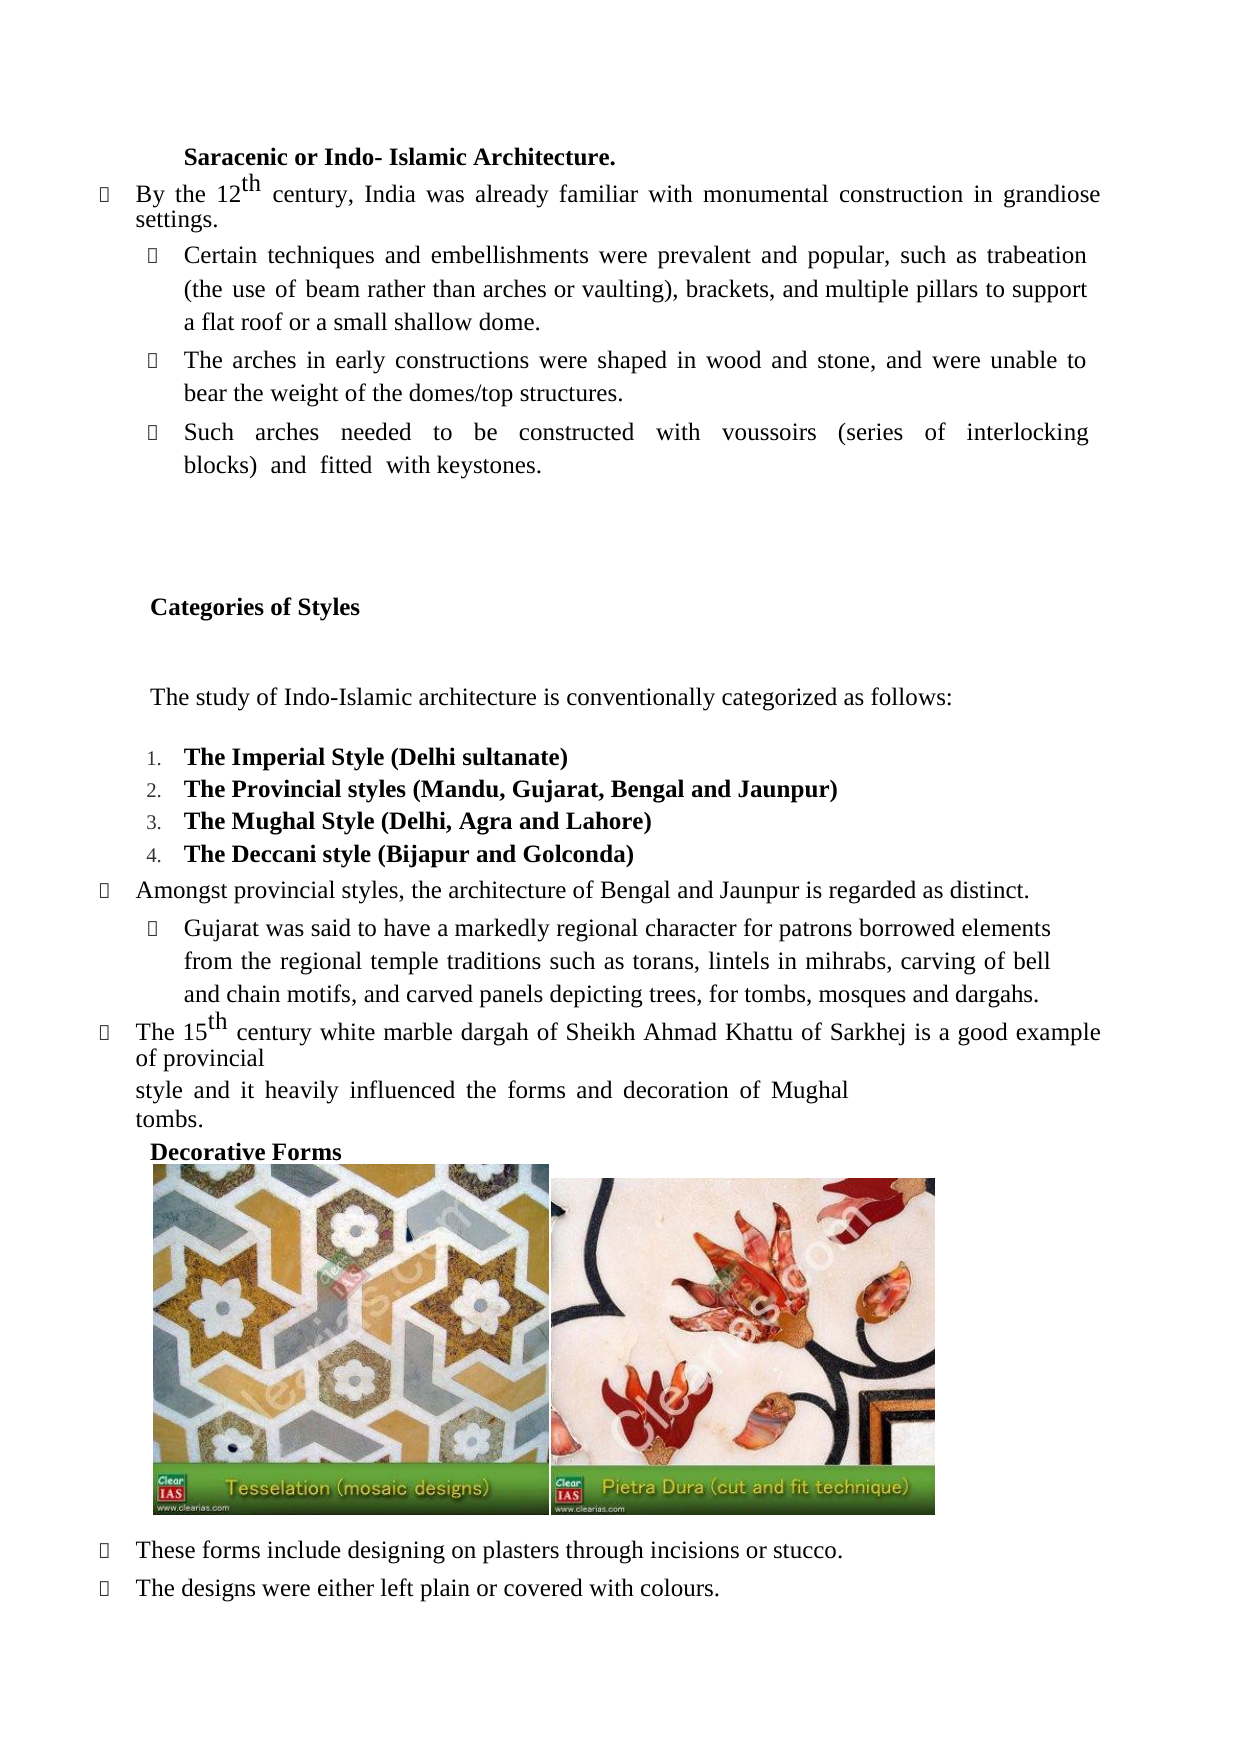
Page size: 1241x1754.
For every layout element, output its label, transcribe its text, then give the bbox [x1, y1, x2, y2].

list The Mughal Style (Delhi, Agra and Lahore) [146, 806, 1101, 835]
list The Provincial styles (Mandu, Gujarat, Bengal and Jaunpur) [146, 774, 1101, 803]
list By the 12th century, India was already familiar with monumental construction in grandiose settings. [98, 183, 1101, 232]
list Certain techniques and embellishments were prevalent and popular, such as trabeation (the use of beam rather than arches or vaulting), brackets, and multiple pillars to support a flat roof or a small shallow dome. [146, 241, 1087, 336]
text Decorative Forms [150, 1137, 1101, 1166]
text Categories of Styles [150, 592, 1101, 621]
list The arches in early constructions were shaped in wood and stone, and were unable to bear the weight of the domes/top structures. [146, 345, 1087, 407]
list Amongst provincial styles, the architecture of Bengal and Jaunpur is regarded as distinct. [98, 875, 1101, 904]
text style and it heavily influenced the forms and decoration of Mughal tombs. [135, 1075, 849, 1133]
list These forms include designing on plasters through incisions or stucco. [98, 1535, 1101, 1565]
text The study of Indo-Islamic architecture is conventionally categorized as follows: [150, 682, 1101, 710]
picture [551, 1178, 935, 1515]
list Such arches needed to be constructed with voussoirs (series of interlocking blocks) and fitted with keystones. [146, 417, 1090, 478]
list The 15th century white marble dargah of Sheikh Ahmad Khattu of Sarkhej is a good example of provincial [98, 1020, 1101, 1072]
list Gujarat was said to have a markedly regional character for patrons borrowed elements from the regional temple traditions such as torans, lintels in mihrabs, carving of bell and chain motifs, and carved panels depicting trees, for tombs, mosques and dargahs. [146, 913, 1052, 1008]
list The Imperial Style (Delhi sultanate) [146, 742, 1101, 770]
list The designs were either left plain or covered with colours. [98, 1573, 1101, 1602]
list The Deccani style (Bijapur and Golconda) [146, 839, 1101, 867]
picture [153, 1166, 549, 1515]
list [146, 142, 1088, 170]
